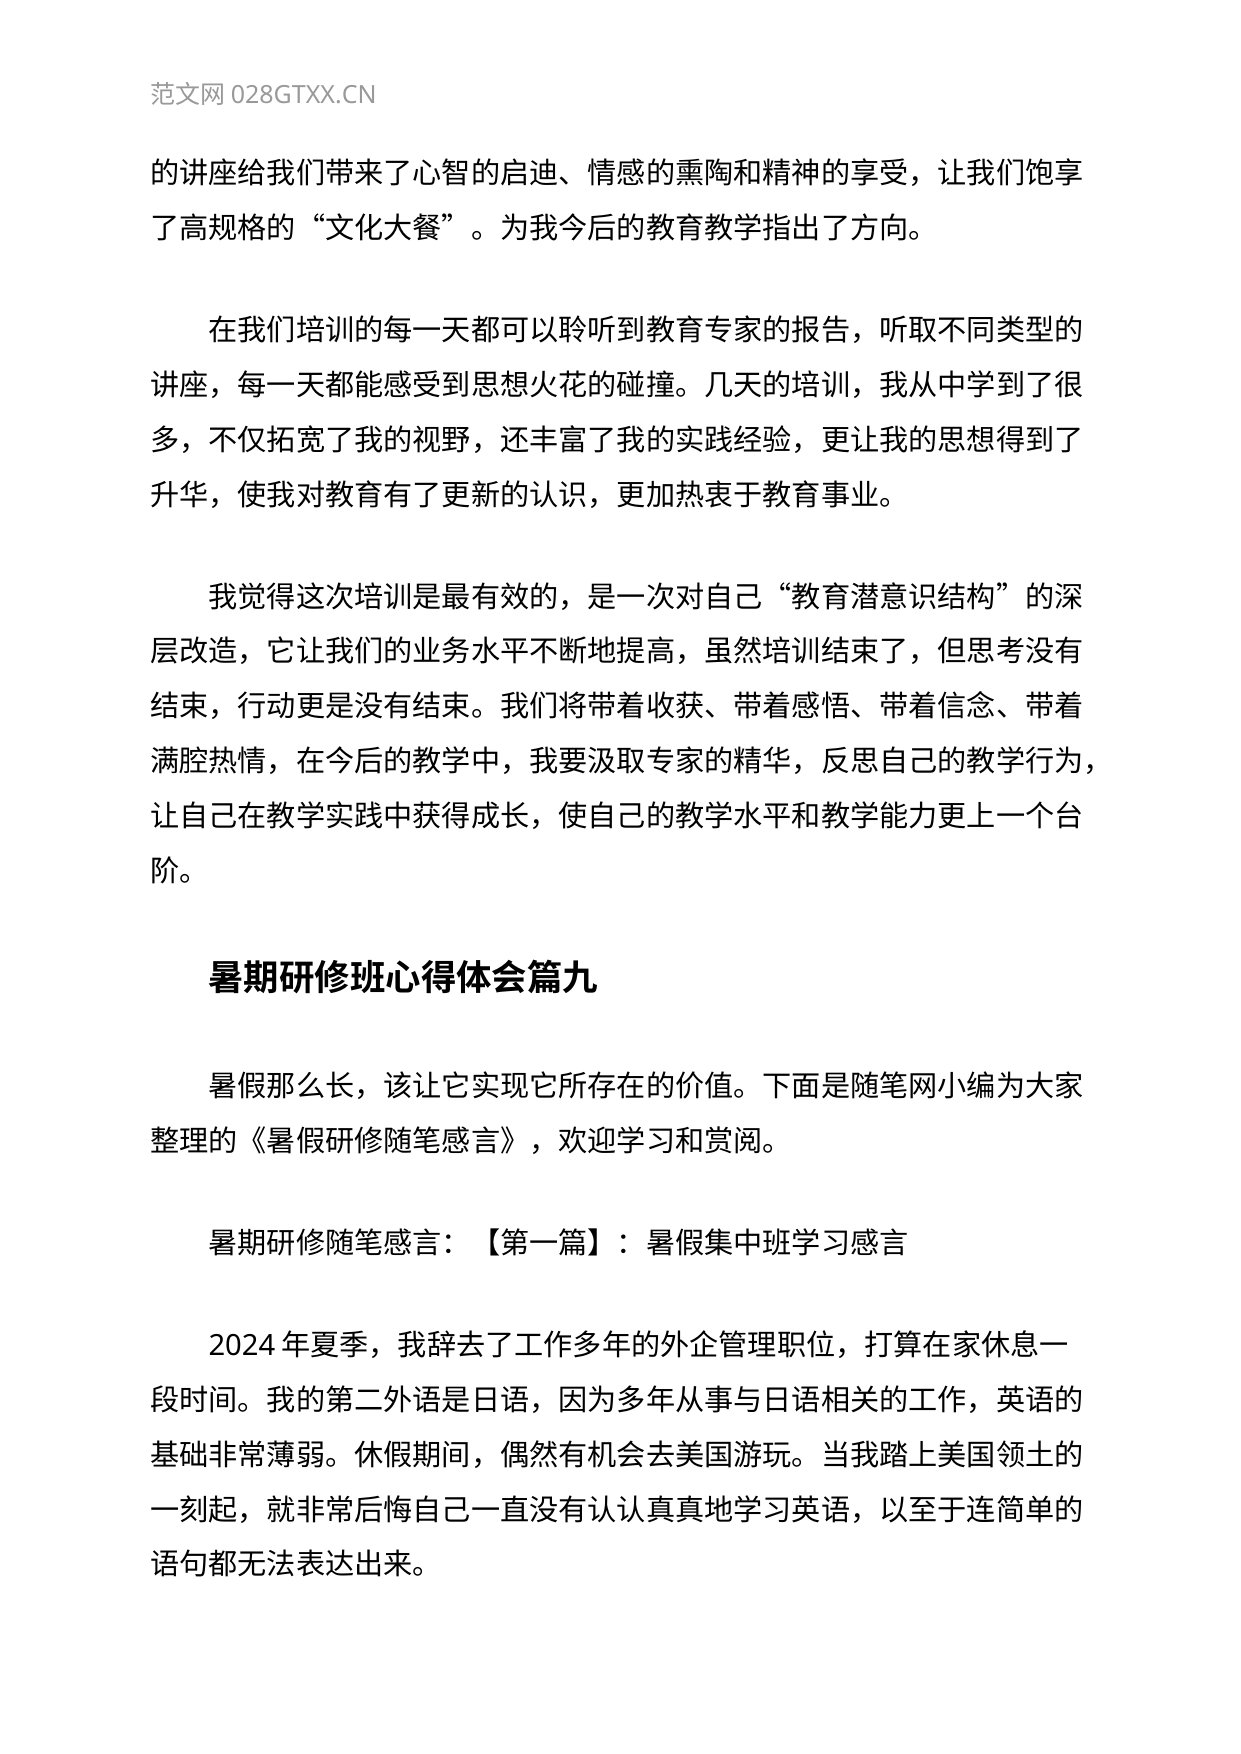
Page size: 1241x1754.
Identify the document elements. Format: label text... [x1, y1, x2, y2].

text 在我们培训的每一天都可以聆听到教育专家的报告，听取不同类型的讲座，每一天都能感受到思想火花的碰撞。几天的培训，我从中学到了很多，不仅拓宽了我的视野，还丰富了我的实践经验，更让我的思想得到了升华，使我对教育有了更新的认识，更加热衷于教育事业。 [150, 307, 1090, 514]
text 我觉得这次培训是最有效的，是一次对自己“教育潜意识结构”的深层改造，它让我们的业务水平不断地提高，虽然培训结束了，但思考没有结束，行动更是没有结束。我们将带着收获、带着感悟、带着信念、带着满腔热情，在今后的教学中，我要汲取专家的精华，反思自己的教学行为，让自己在教学实践中获得成长，使自己的教学水平和教学能力更上一个台阶。 [150, 573, 1090, 890]
text 2024年夏季，我辞去了工作多年的外企管理职位，打算在家休息一段时间。我的第二外语是日语，因为多年从事与日语相关的工作，英语的基础非常薄弱。休假期间，偶然有机会去美国游玩。当我踏上美国领土的一刻起，就非常后悔自己一直没有认认真真地学习英语，以至于连简单的语句都无法表达出来。 [150, 1321, 1090, 1583]
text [150, 150, 1090, 247]
text 暑假那么长，该让它实现它所存在的价值。下面是随笔网小编为大家整理的《暑假研修随笔感言》，欢迎学习和赏阅。 [150, 1063, 1090, 1160]
text 暑期研修班心得体会篇九 [150, 949, 1090, 1001]
text 暑期研修随笔感言：【第一篇】：暑假集中班学习感言 [150, 1219, 1090, 1262]
